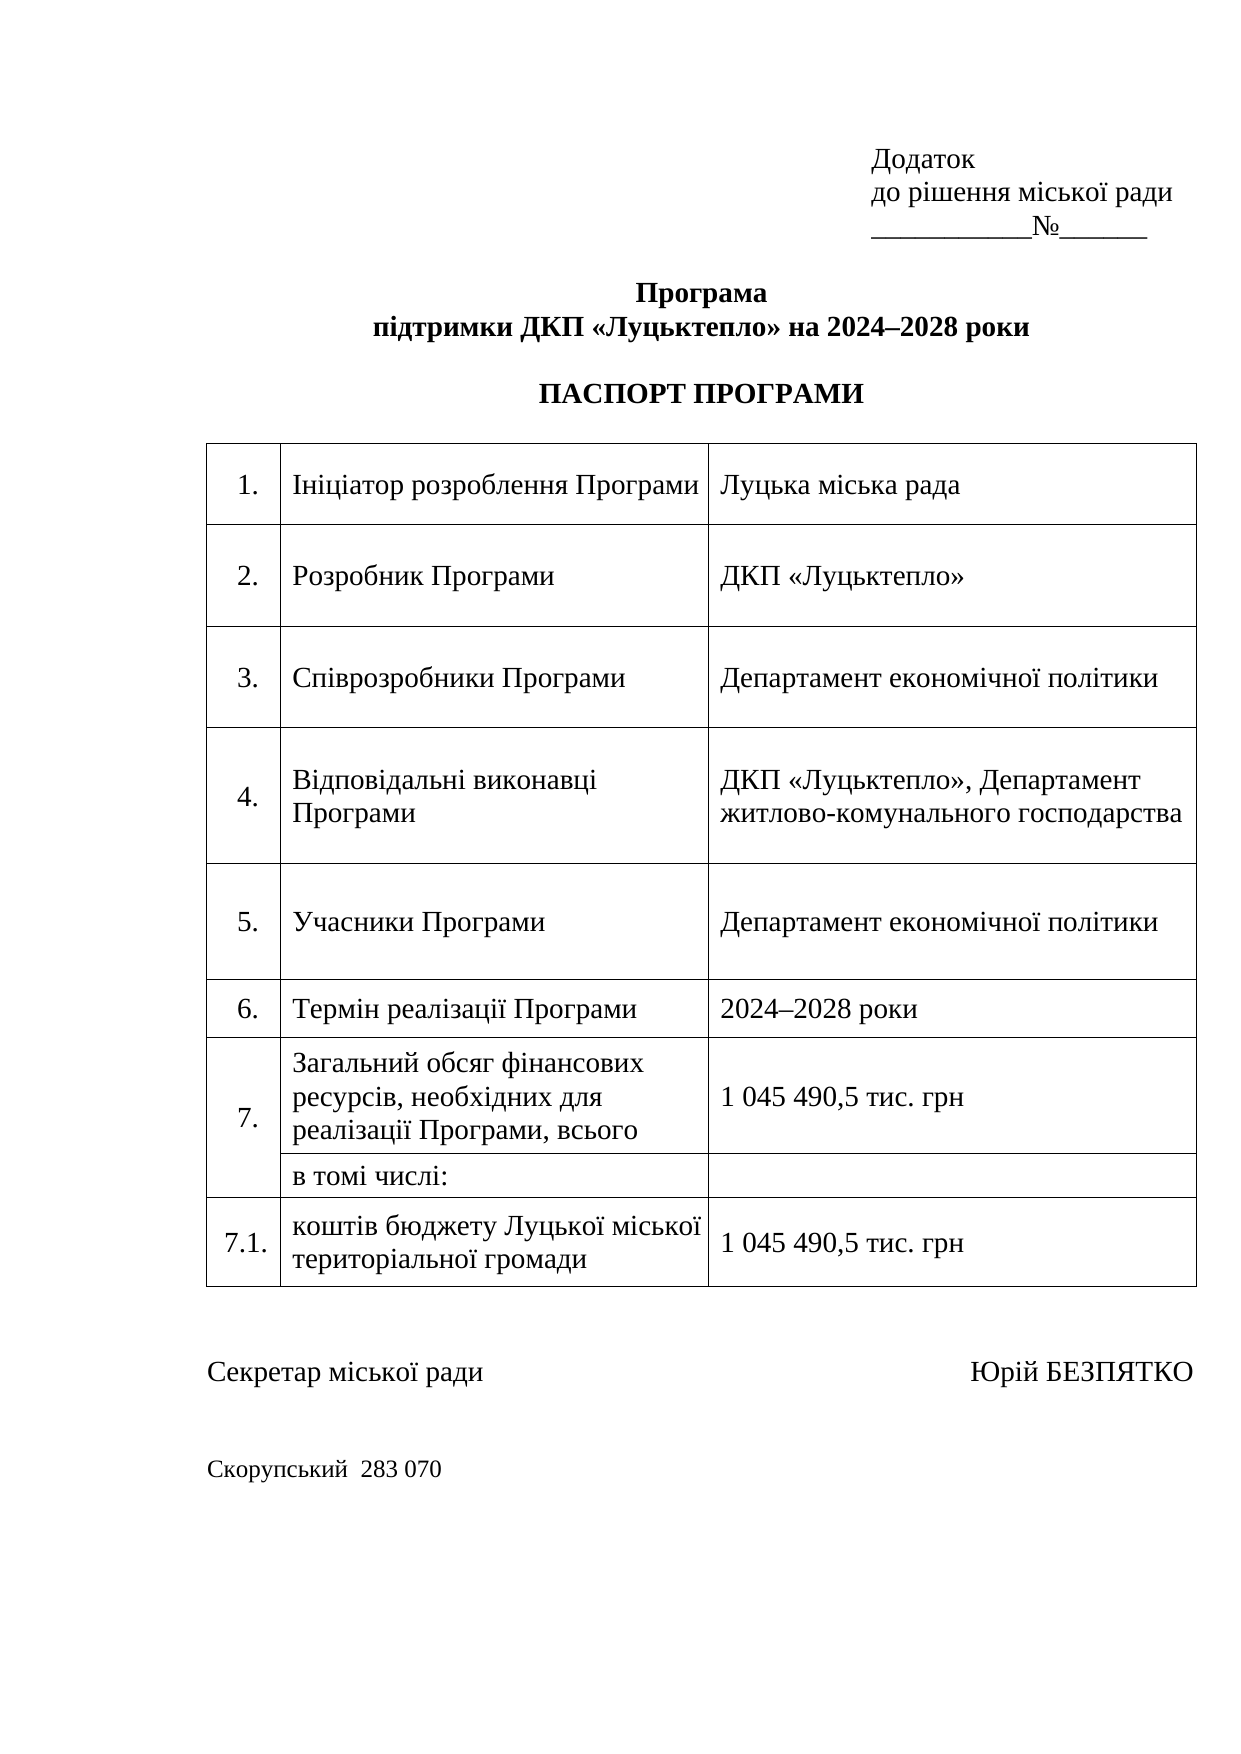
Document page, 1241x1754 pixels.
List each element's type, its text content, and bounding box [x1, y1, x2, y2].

table_cell Термін реалізації Програми [281, 980, 708, 1037]
table_cell 1 045 490,5 тис. грн [709, 1038, 1196, 1153]
table_cell 5. [207, 864, 280, 978]
text Секретар міської ради Юрій БЕЗПЯТКО [207, 1354, 1196, 1387]
text Додаток [871, 141, 1196, 174]
table_cell Загальний обсяг фінансових ресурсів, необхідних для реалізації Програми, всього [281, 1038, 708, 1153]
table_cell 1 045 490,5 тис. грн [709, 1198, 1196, 1286]
table_cell 7. [207, 1038, 280, 1197]
table_cell Розробник Програми [281, 525, 708, 626]
table_cell Співрозробники Програми [281, 627, 708, 727]
table_cell ДКП «Луцьктепло» [709, 525, 1196, 626]
text підтримки ДКП «Луцьктепло» на 2024–2028 роки [207, 309, 1196, 342]
table_header Ініціатор розроблення Програми [281, 444, 708, 524]
table_cell 2. [207, 525, 280, 626]
table_cell 7.1. [207, 1198, 280, 1286]
table_cell Учасники Програми [281, 864, 708, 978]
table_cell Департамент економічної політики [709, 627, 1196, 727]
table_cell 4. [207, 728, 280, 862]
table_cell Відповідальні виконавці Програми [281, 728, 708, 862]
table_cell 3. [207, 627, 280, 727]
table_header 1. [207, 444, 280, 524]
text ПАСПОРТ ПРОГРАМИ [207, 376, 1196, 409]
text до рішення міської ради [871, 174, 1196, 208]
text Скорупський 283 070 [207, 1454, 1181, 1483]
table_header Луцька міська рада [709, 444, 1196, 524]
table_cell Департамент економічної політики [709, 864, 1196, 978]
table_cell коштів бюджету Луцької міської територіальної громади [281, 1198, 708, 1286]
table_cell 6. [207, 980, 280, 1037]
table_cell ДКП «Луцьктепло», Департамент житлово-комунального господарства [709, 728, 1196, 862]
table_cell 2024–2028 роки [709, 980, 1196, 1037]
table_cell в томі числі: [281, 1154, 708, 1197]
text Програма [207, 275, 1196, 309]
text ___________№______ [871, 208, 1196, 242]
table_cell [709, 1154, 1196, 1197]
